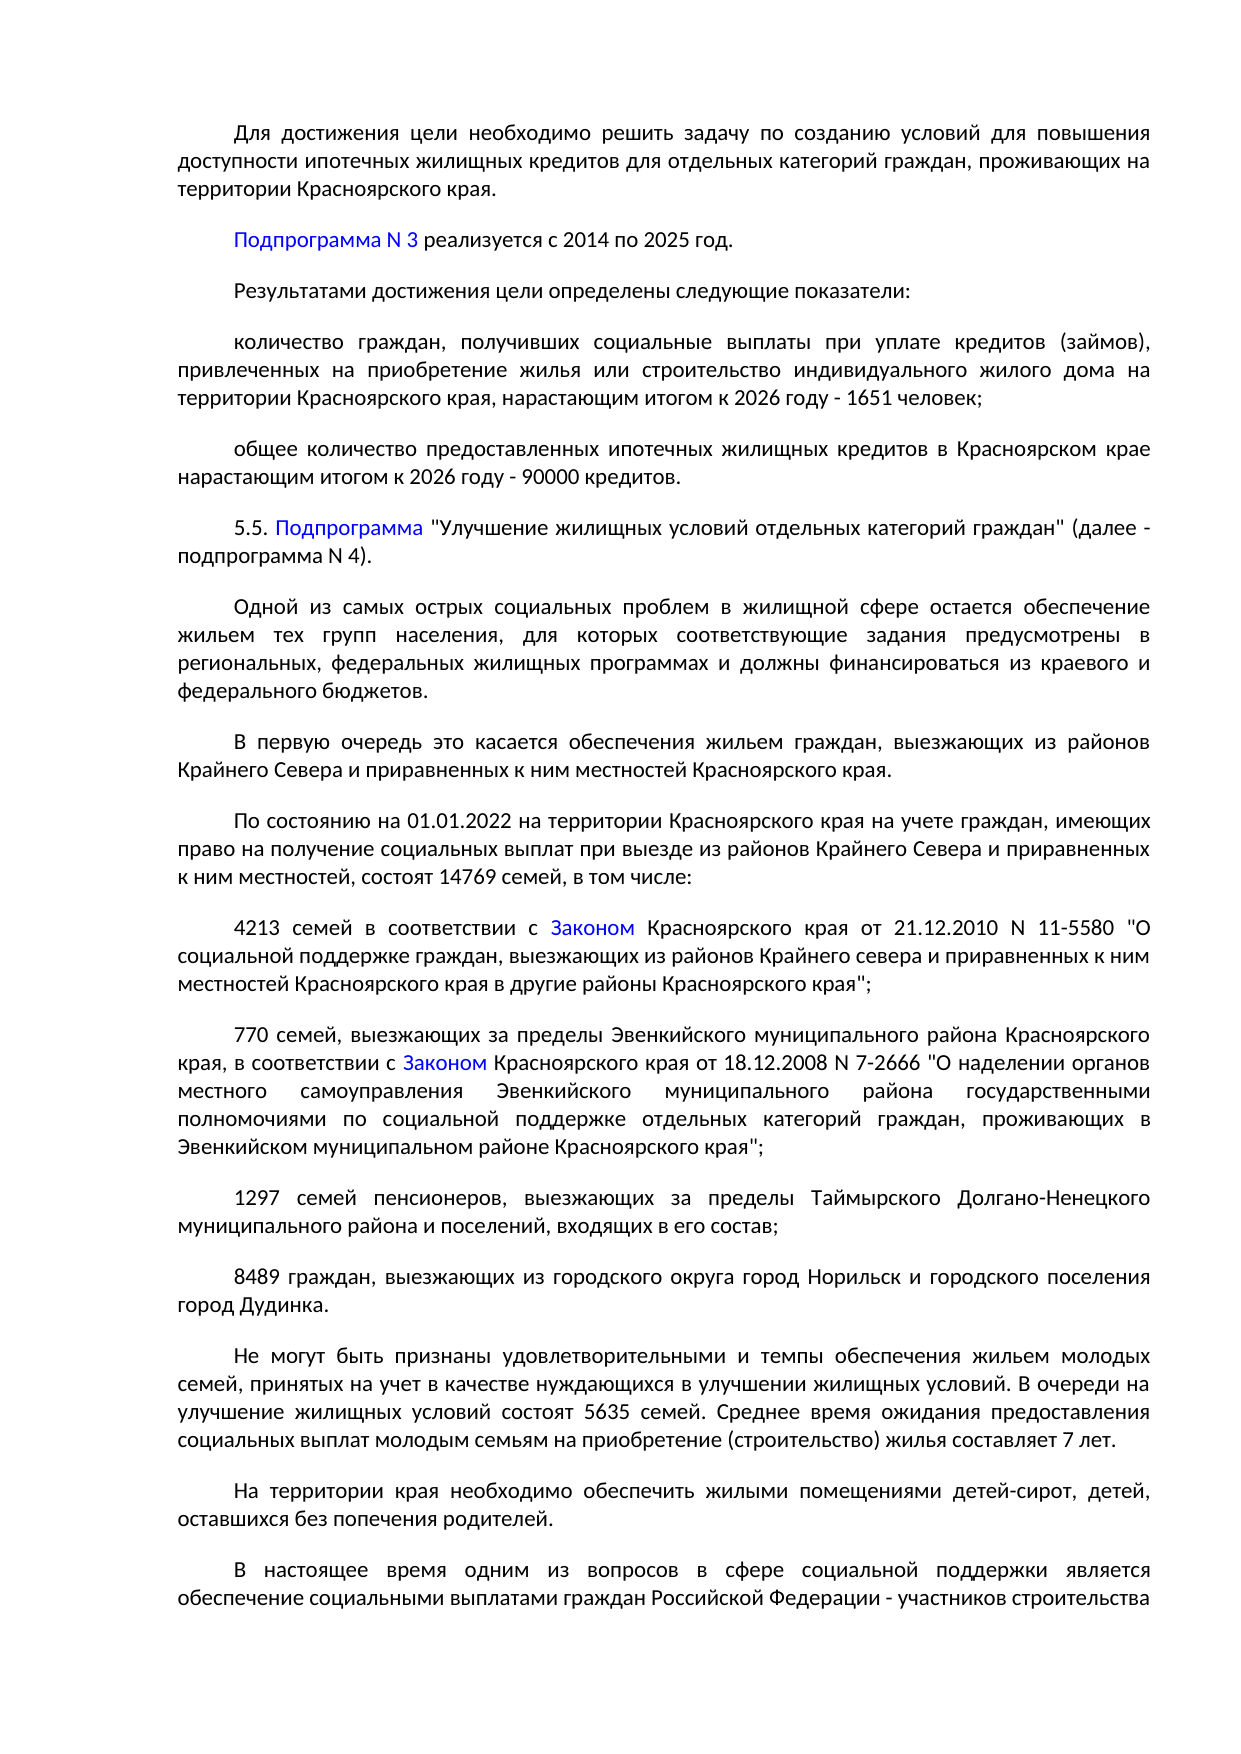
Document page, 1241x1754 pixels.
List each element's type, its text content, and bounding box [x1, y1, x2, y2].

text общее количество предоставленных ипотечных жилищных кредитов в Красноярском крае нарастающим итогом к 2026 году - 90000 кредитов. [177, 434, 1152, 490]
text По состоянию на 01.01.2022 на территории Красноярского края на учете граждан, имеющих право на получение социальных выплат при выезде из районов Крайнего Севера и приравненных к ним местностей, состоят 14769 семей, в том числе: [177, 806, 1152, 890]
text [177, 1555, 1152, 1611]
text Для достижения цели необходимо решить задачу по созданию условий для повышения доступности ипотечных жилищных кредитов для отдельных категорий граждан, проживающих на территории Красноярского края. [177, 118, 1152, 202]
text На территории края необходимо обеспечить жилыми помещениями детей-сирот, детей, оставшихся без попечения родителей. [177, 1476, 1152, 1532]
text количество граждан, получивших социальные выплаты при уплате кредитов (займов), привлеченных на приобретение жилья или строительство индивидуального жилого дома на территории Красноярского края, нарастающим итогом к 2026 году - 1651 человек; [177, 327, 1152, 411]
text 1297 семей пенсионеров, выезжающих за пределы Таймырского Долгано-Ненецкого муниципального района и поселений, входящих в его состав; [177, 1183, 1152, 1239]
text 8489 граждан, выезжающих из городского округа город Норильск и городского поселения город Дудинка. [177, 1262, 1152, 1318]
text 4213 семей в соответствии с Законом Красноярского края от 21.12.2010 N 11-5580 "О социальной поддержке граждан, выезжающих из районов Крайнего севера и приравненных к ним местностей Красноярского края в другие районы Красноярского края"; [177, 913, 1152, 997]
text Результатами достижения цели определены следующие показатели: [177, 276, 1152, 304]
text В первую очередь это касается обеспечения жильем граждан, выезжающих из районов Крайнего Севера и приравненных к ним местностей Красноярского края. [177, 727, 1152, 783]
text 770 семей, выезжающих за пределы Эвенкийского муниципального района Красноярского края, в соответствии с Законом Красноярского края от 18.12.2008 N 7-2666 "О наделении органов местного самоуправления Эвенкийского муниципального района государственными полномочиями по социальной поддержке отдельных категорий граждан, проживающих в Эвенкийском муниципальном районе Красноярского края"; [177, 1020, 1152, 1160]
text Не могут быть признаны удовлетворительными и темпы обеспечения жильем молодых семей, принятых на учет в качестве нуждающихся в улучшении жилищных условий. В очереди на улучшение жилищных условий состоят 5635 семей. Среднее время ожидания предоставления социальных выплат молодым семьям на приобретение (строительство) жилья составляет 7 лет. [177, 1341, 1152, 1453]
text Одной из самых острых социальных проблем в жилищной сфере остается обеспечение жильем тех групп населения, для которых соответствующие задания предусмотрены в региональных, федеральных жилищных программах и должны финансироваться из краевого и федерального бюджетов. [177, 592, 1152, 704]
text 5.5. Подпрограмма "Улучшение жилищных условий отдельных категорий граждан" (далее - подпрограмма N 4). [177, 513, 1152, 569]
text Подпрограмма N 3 реализуется с 2014 по 2025 год. [177, 225, 1152, 253]
